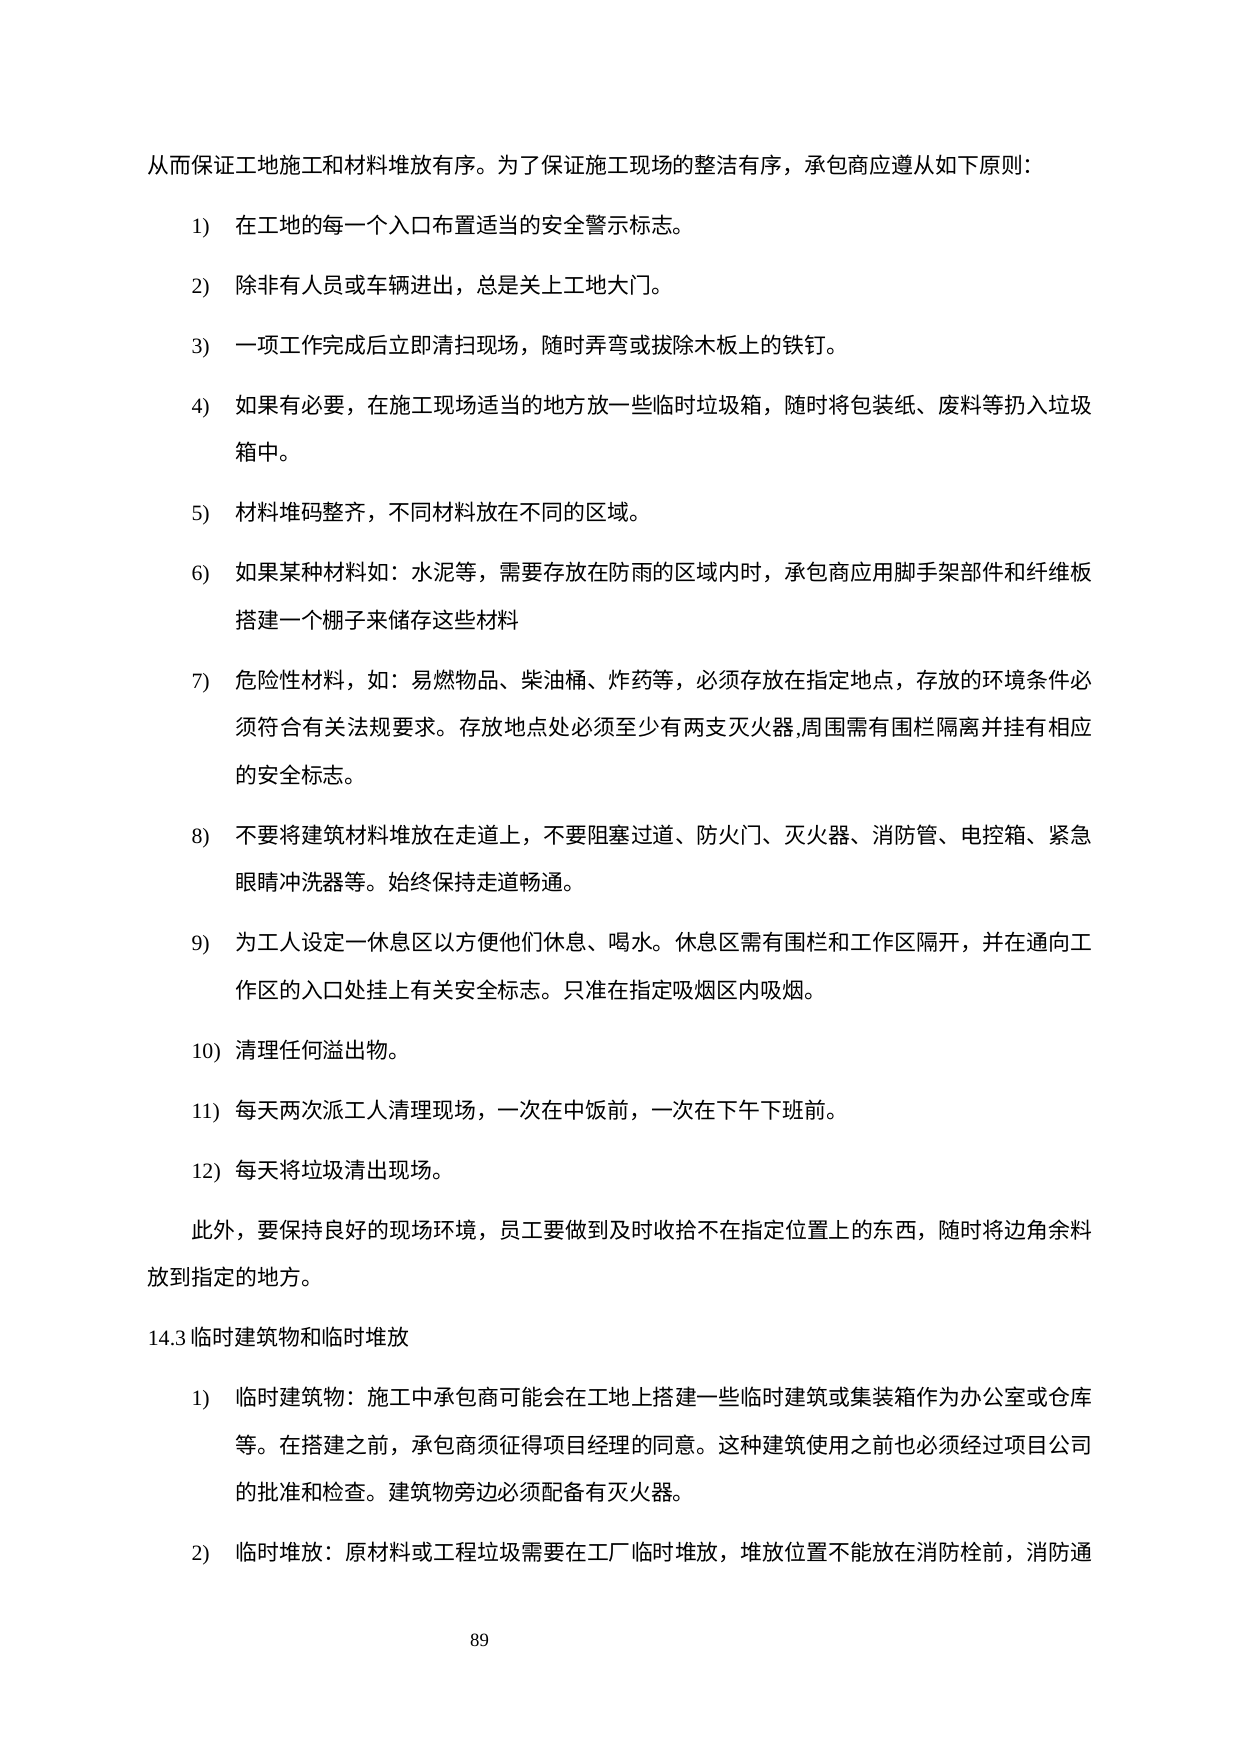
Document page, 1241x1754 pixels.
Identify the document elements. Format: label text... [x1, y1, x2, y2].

list 临时建筑物：施工中承包商可能会在工地上搭建一些临时建筑或集装箱作为办公室或仓库等。在搭建之前，承包商须征得项目经理的同意。这种建筑使用之前也必须经过项目公司的批准和检查。建筑物旁边必须配备有灭火器。 [191, 1380, 1092, 1507]
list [191, 1535, 1092, 1567]
text 14.3临时建筑物和临时堆放 [148, 1320, 1092, 1352]
list 每天将垃圾清出现场。 [191, 1153, 1092, 1184]
list 不要将建筑材料堆放在走道上，不要阻塞过道、防火门、灭火器、消防管、电控箱、紧急眼睛冲洗器等。始终保持走道畅通。 [191, 818, 1092, 897]
list 材料堆码整齐，不同材料放在不同的区域。 [191, 495, 1092, 527]
list 除非有人员或车辆进出，总是关上工地大门。 [191, 268, 1092, 299]
list 清理任何溢出物。 [191, 1033, 1092, 1064]
list 一项工作完成后立即清扫现场，随时弄弯或拔除木板上的铁钉。 [191, 328, 1092, 359]
list 每天两次派工人清理现场，一次在中饭前，一次在下午下班前。 [191, 1093, 1092, 1124]
text 此外，要保持良好的现场环境，员工要做到及时收拾不在指定位置上的东西，随时将边角余料放到指定的地方。 [148, 1213, 1092, 1292]
list 如果某种材料如：水泥等，需要存放在防雨的区域内时，承包商应用脚手架部件和纤维板搭建一个棚子来储存这些材料 [191, 555, 1092, 634]
list 危险性材料，如：易燃物品、柴油桶、炸药等，必须存放在指定地点，存放的环境条件必须符合有关法规要求。存放地点处必须至少有两支灭火器,周围需有围栏隔离并挂有相应的安全标志。 [191, 663, 1092, 789]
list 在工地的每一个入口布置适当的安全警示标志。 [191, 208, 1092, 239]
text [148, 148, 1092, 179]
list 如果有必要，在施工现场适当的地方放一些临时垃圾箱，随时将包装纸、废料等扔入垃圾箱中。 [191, 388, 1092, 467]
list 为工人设定一休息区以方便他们休息、喝水。休息区需有围栏和工作区隔开，并在通向工作区的入口处挂上有关安全标志。只准在指定吸烟区内吸烟。 [191, 925, 1092, 1004]
